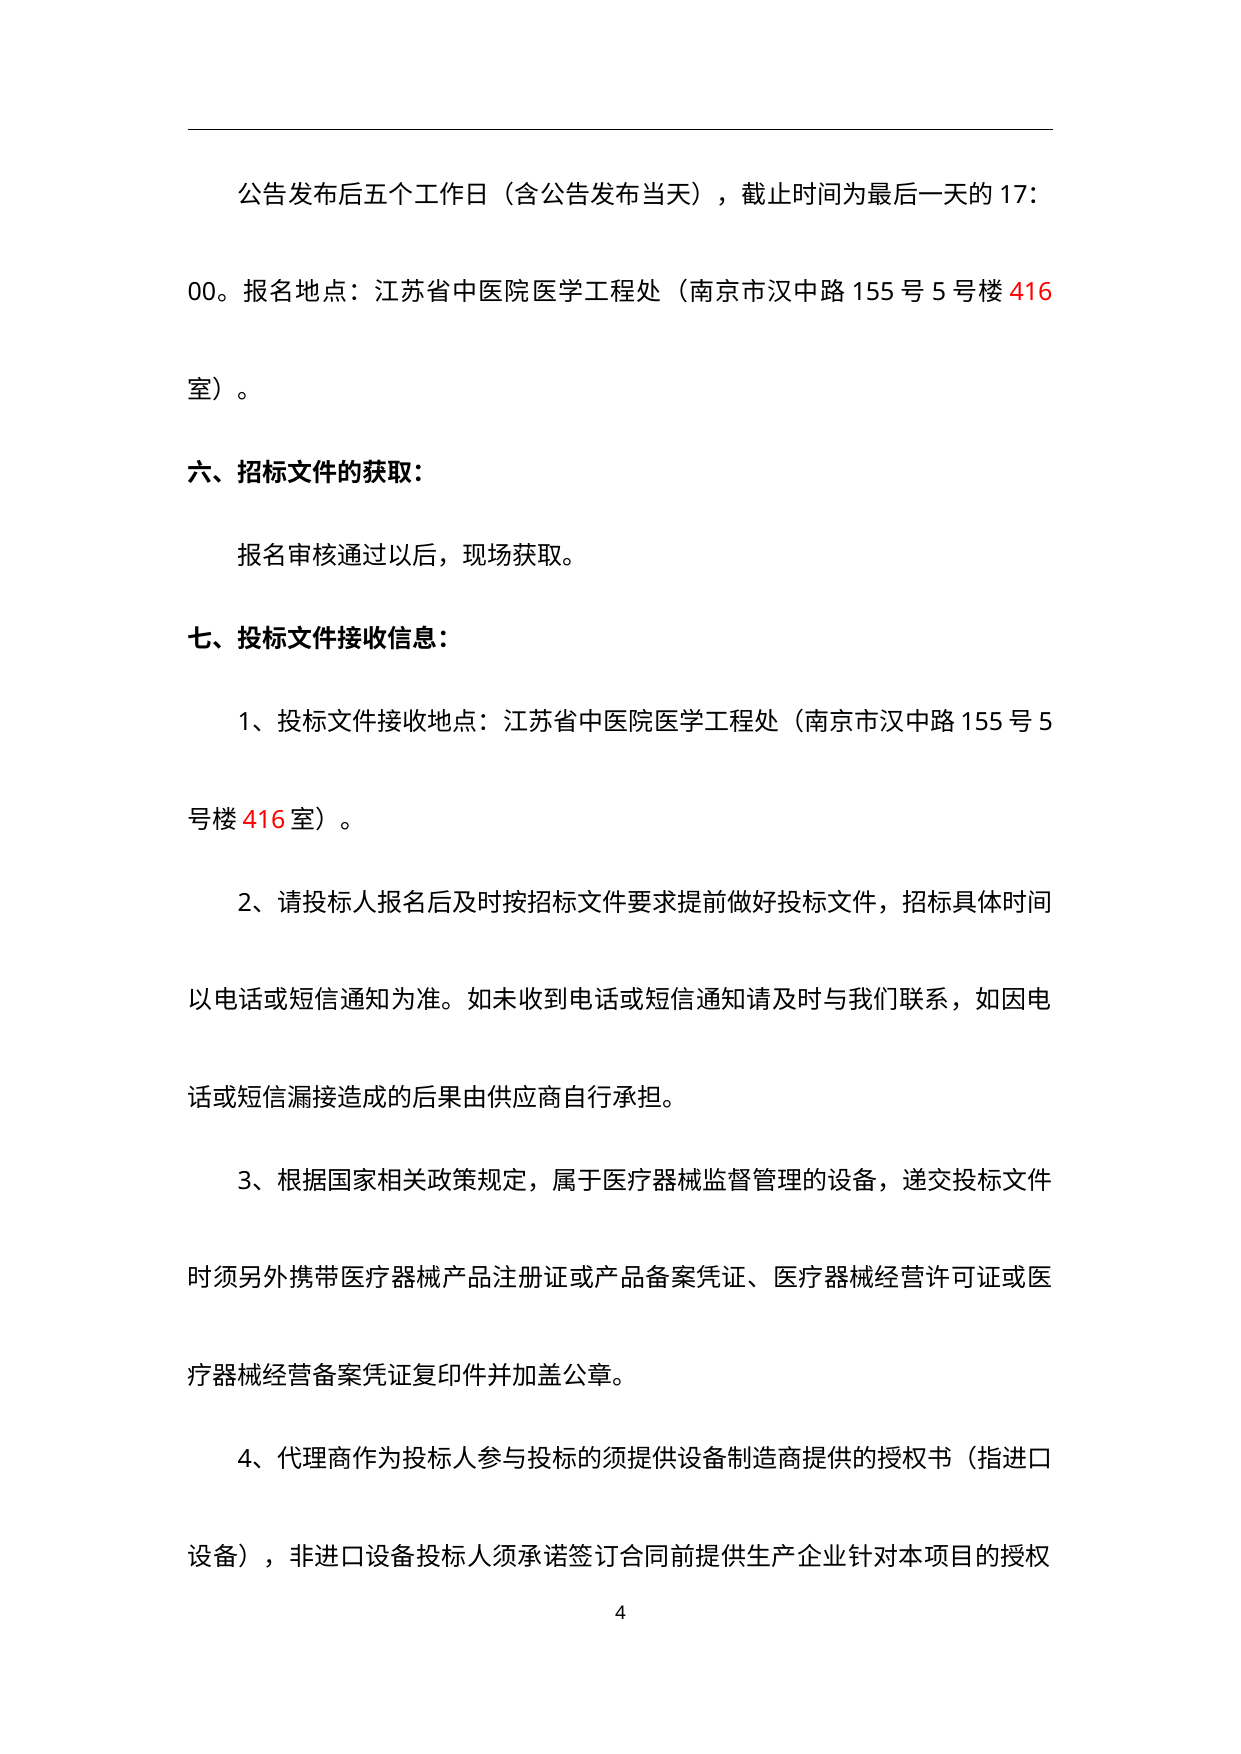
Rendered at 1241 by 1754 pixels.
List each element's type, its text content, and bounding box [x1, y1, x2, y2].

text 六、招标文件的获取： [187, 438, 1053, 503]
text 3、根据国家相关政策规定，属于医疗器械监督管理的设备，递交投标文件时须另外携带医疗器械产品注册证或产品备案凭证、医疗器械经营许可证或医疗器械经营备案凭证复印件并加盖公章。 [187, 1146, 1053, 1406]
text 报名审核通过以后，现场获取。 [187, 521, 1053, 586]
text 2、请投标人报名后及时按招标文件要求提前做好投标文件，招标具体时间以电话或短信通知为准。如未收到电话或短信通知请及时与我们联系，如因电话或短信漏接造成的后果由供应商自行承担。 [187, 868, 1053, 1128]
text 公告发布后五个工作日（含公告发布当天），截止时间为最后一天的17：00。报名地点：江苏省中医院医学工程处（南京市汉中路155号5号楼416室）。 [187, 160, 1053, 420]
text 七、投标文件接收信息： [187, 604, 1053, 669]
text 1、投标文件接收地点：江苏省中医院医学工程处（南京市汉中路155号5号楼416室）。 [187, 687, 1053, 850]
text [187, 1424, 1053, 1587]
